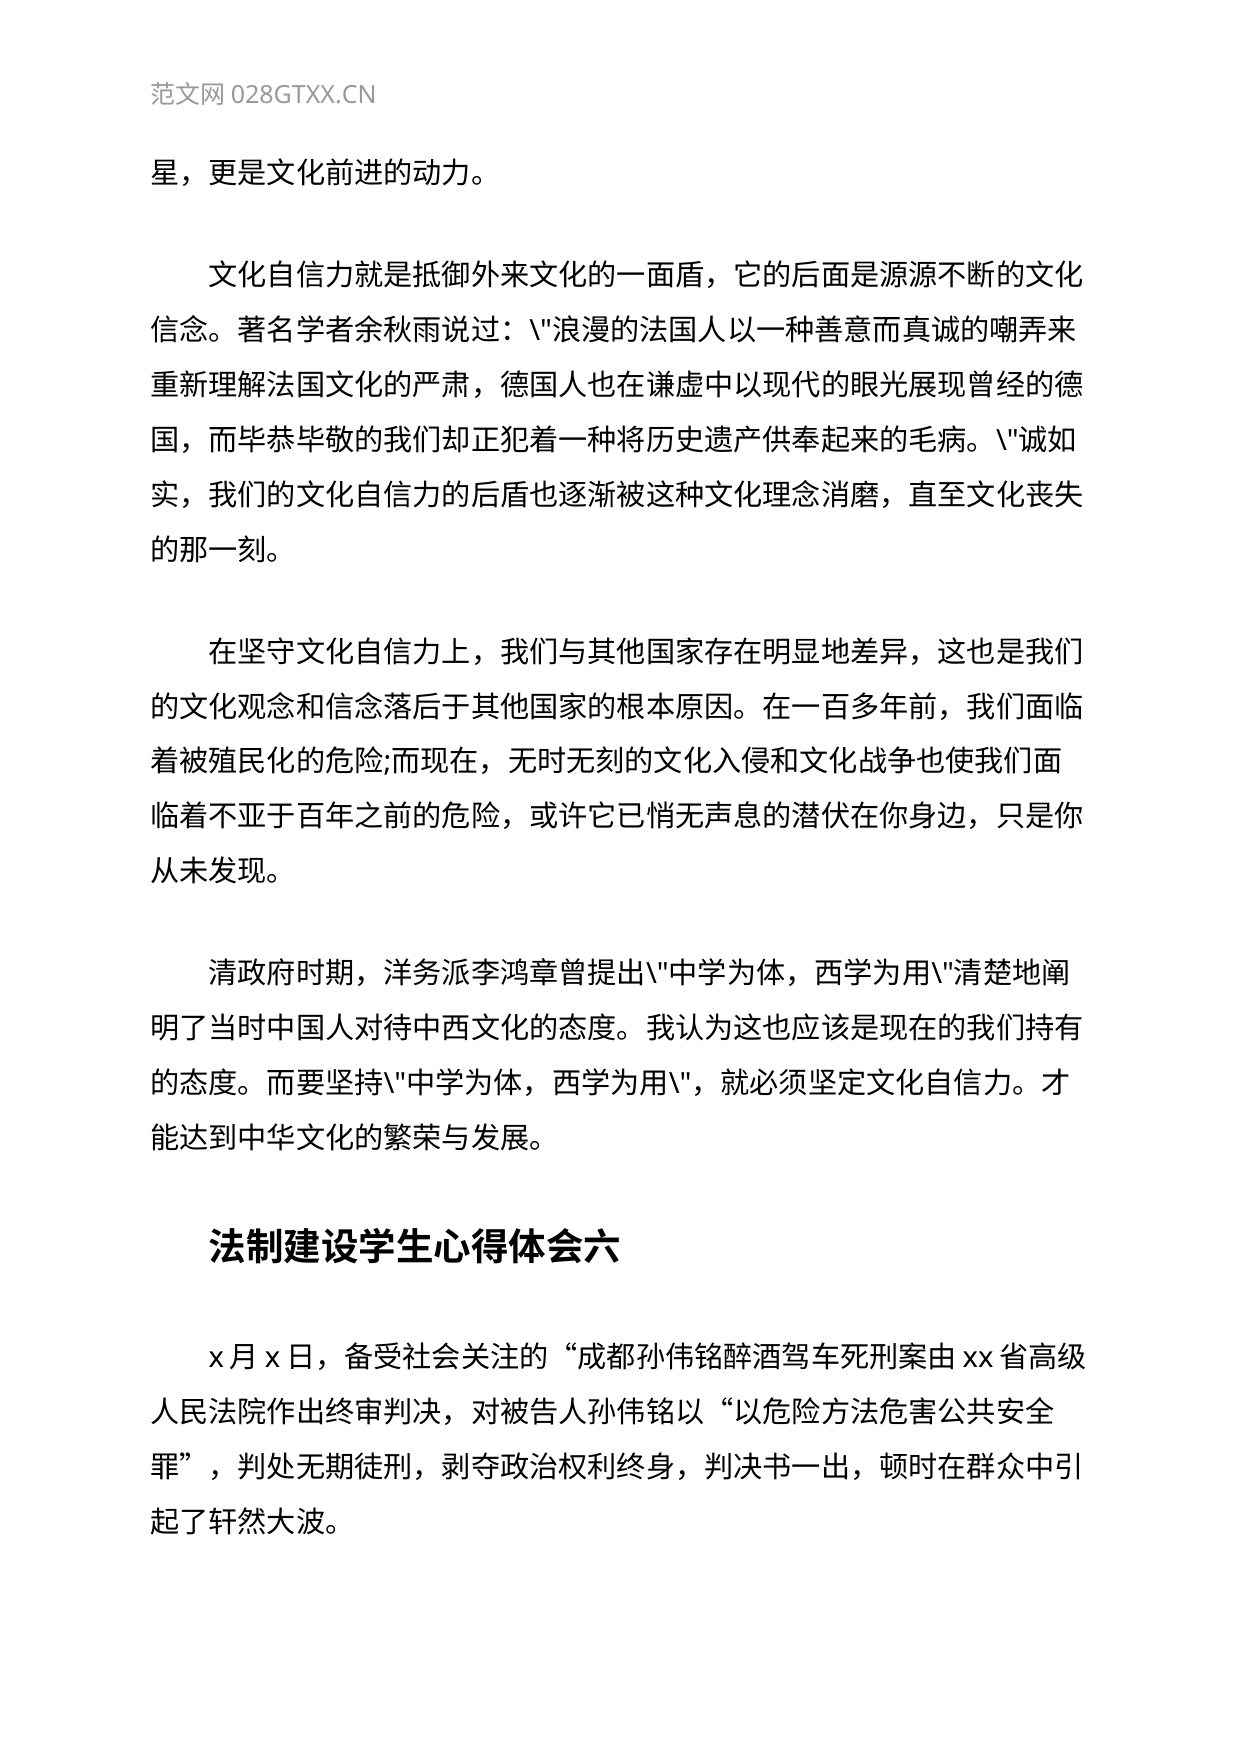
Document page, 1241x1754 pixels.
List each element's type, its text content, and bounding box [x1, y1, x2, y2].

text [150, 150, 1090, 192]
text 文化自信力就是抵御外来文化的一面盾，它的后面是源源不断的文化信念。著名学者余秋雨说过：\"浪漫的法国人以一种善意而真诚的嘲弄来重新理解法国文化的严肃，德国人也在谦虚中以现代的眼光展现曾经的德国，而毕恭毕敬的我们却正犯着一种将历史遗产供奉起来的毛病。\"诚如实，我们的文化自信力的后盾也逐渐被这种文化理念消磨，直至文化丧失的那一刻。 [150, 252, 1090, 569]
text 法制建设学生心得体会六 [150, 1216, 1090, 1271]
text 在坚守文化自信力上，我们与其他国家存在明显地差异，这也是我们的文化观念和信念落后于其他国家的根本原因。在一百多年前，我们面临着被殖民化的危险;而现在，无时无刻的文化入侵和文化战争也使我们面临着不亚于百年之前的危险，或许它已悄无声息的潜伏在你身边，只是你从未发现。 [150, 628, 1090, 890]
text 清政府时期，洋务派李鸿章曾提出\"中学为体，西学为用\"清楚地阐明了当时中国人对待中西文化的态度。我认为这也应该是现在的我们持有的态度。而要坚持\"中学为体，西学为用\"，就必须坚定文化自信力。才能达到中华文化的繁荣与发展。 [150, 950, 1090, 1157]
text x月x日，备受社会关注的“成都孙伟铭醉酒驾车死刑案由xx省高级人民法院作出终审判决，对被告人孙伟铭以“以危险方法危害公共安全罪”，判处无期徒刑，剥夺政治权利终身，判决书一出，顿时在群众中引起了轩然大波。 [150, 1334, 1090, 1541]
